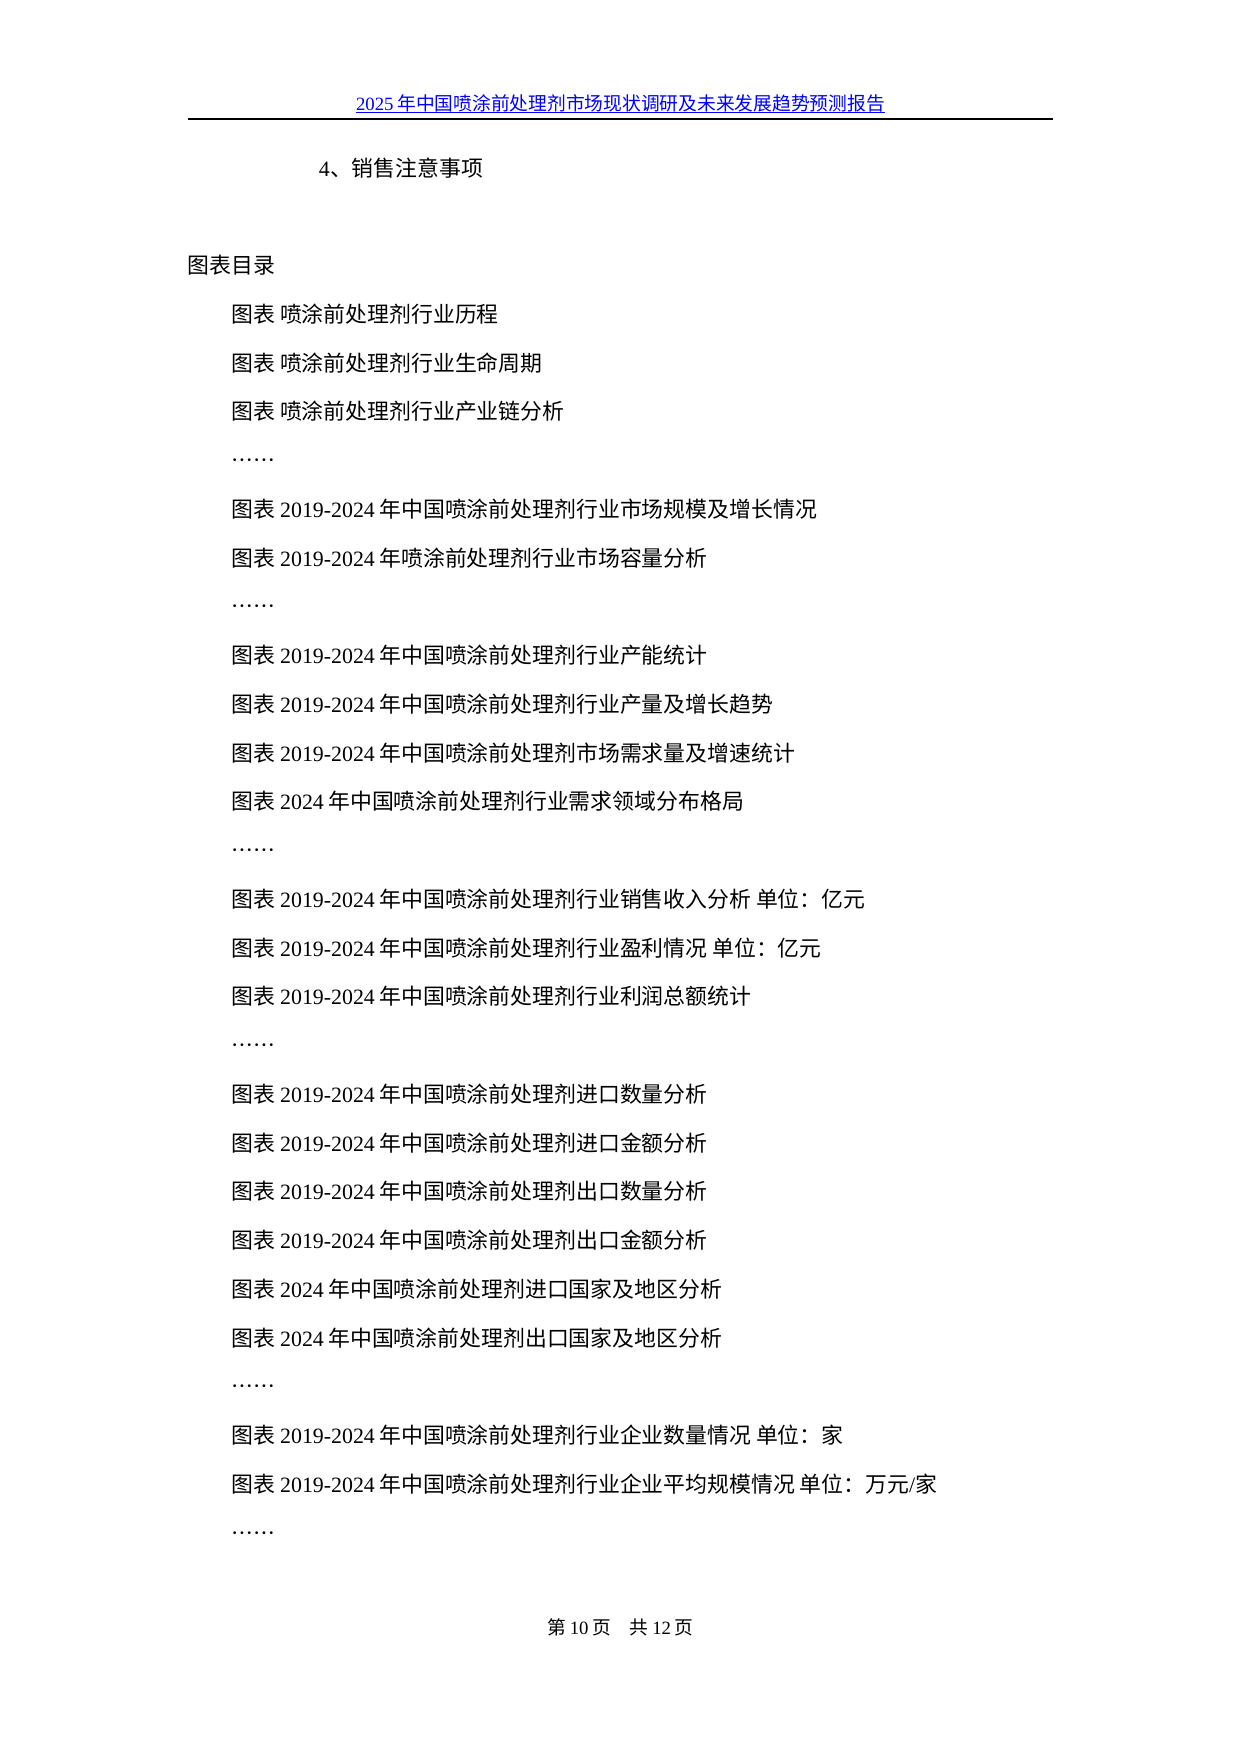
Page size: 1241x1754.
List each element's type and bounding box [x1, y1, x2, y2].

text [187, 150, 1053, 1548]
